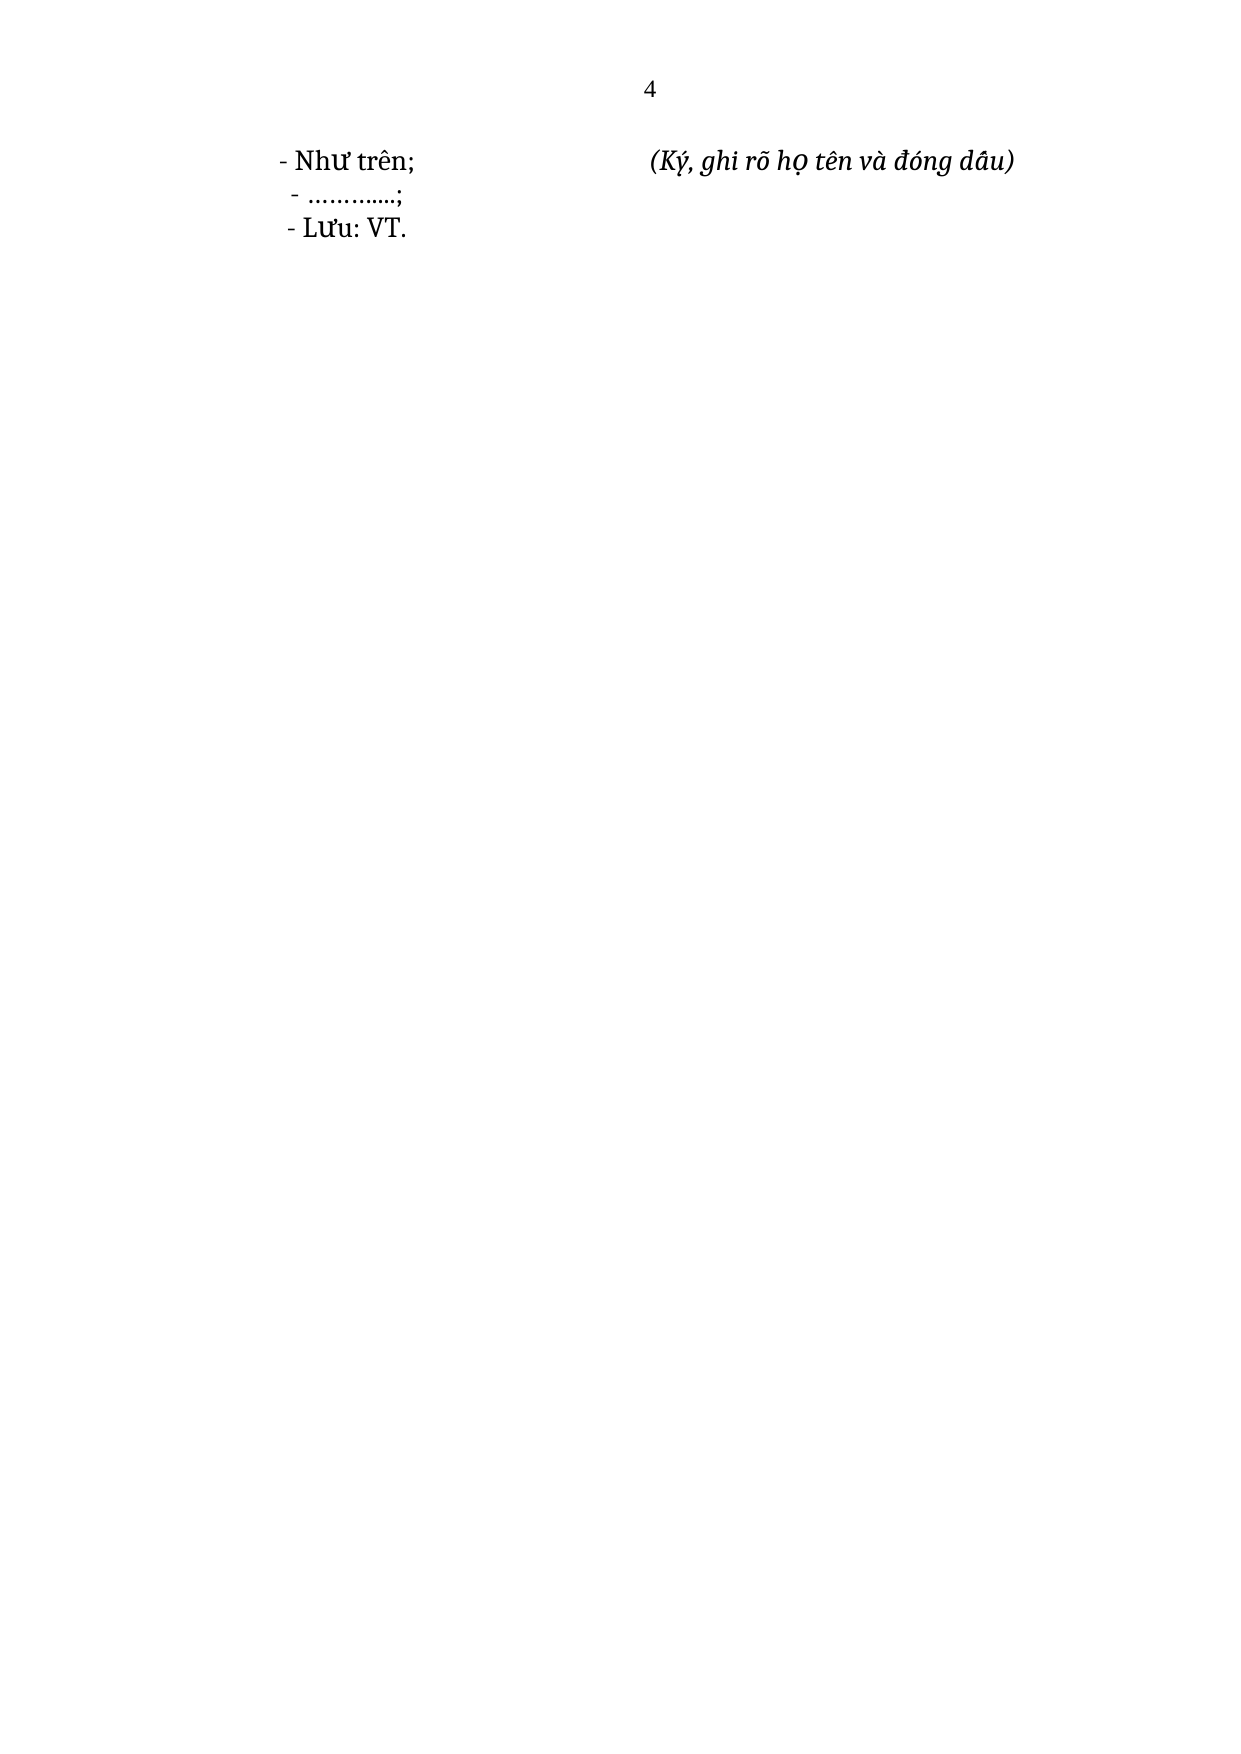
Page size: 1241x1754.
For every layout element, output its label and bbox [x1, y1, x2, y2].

table_header [527, 131, 1137, 244]
table_header [166, 131, 527, 244]
